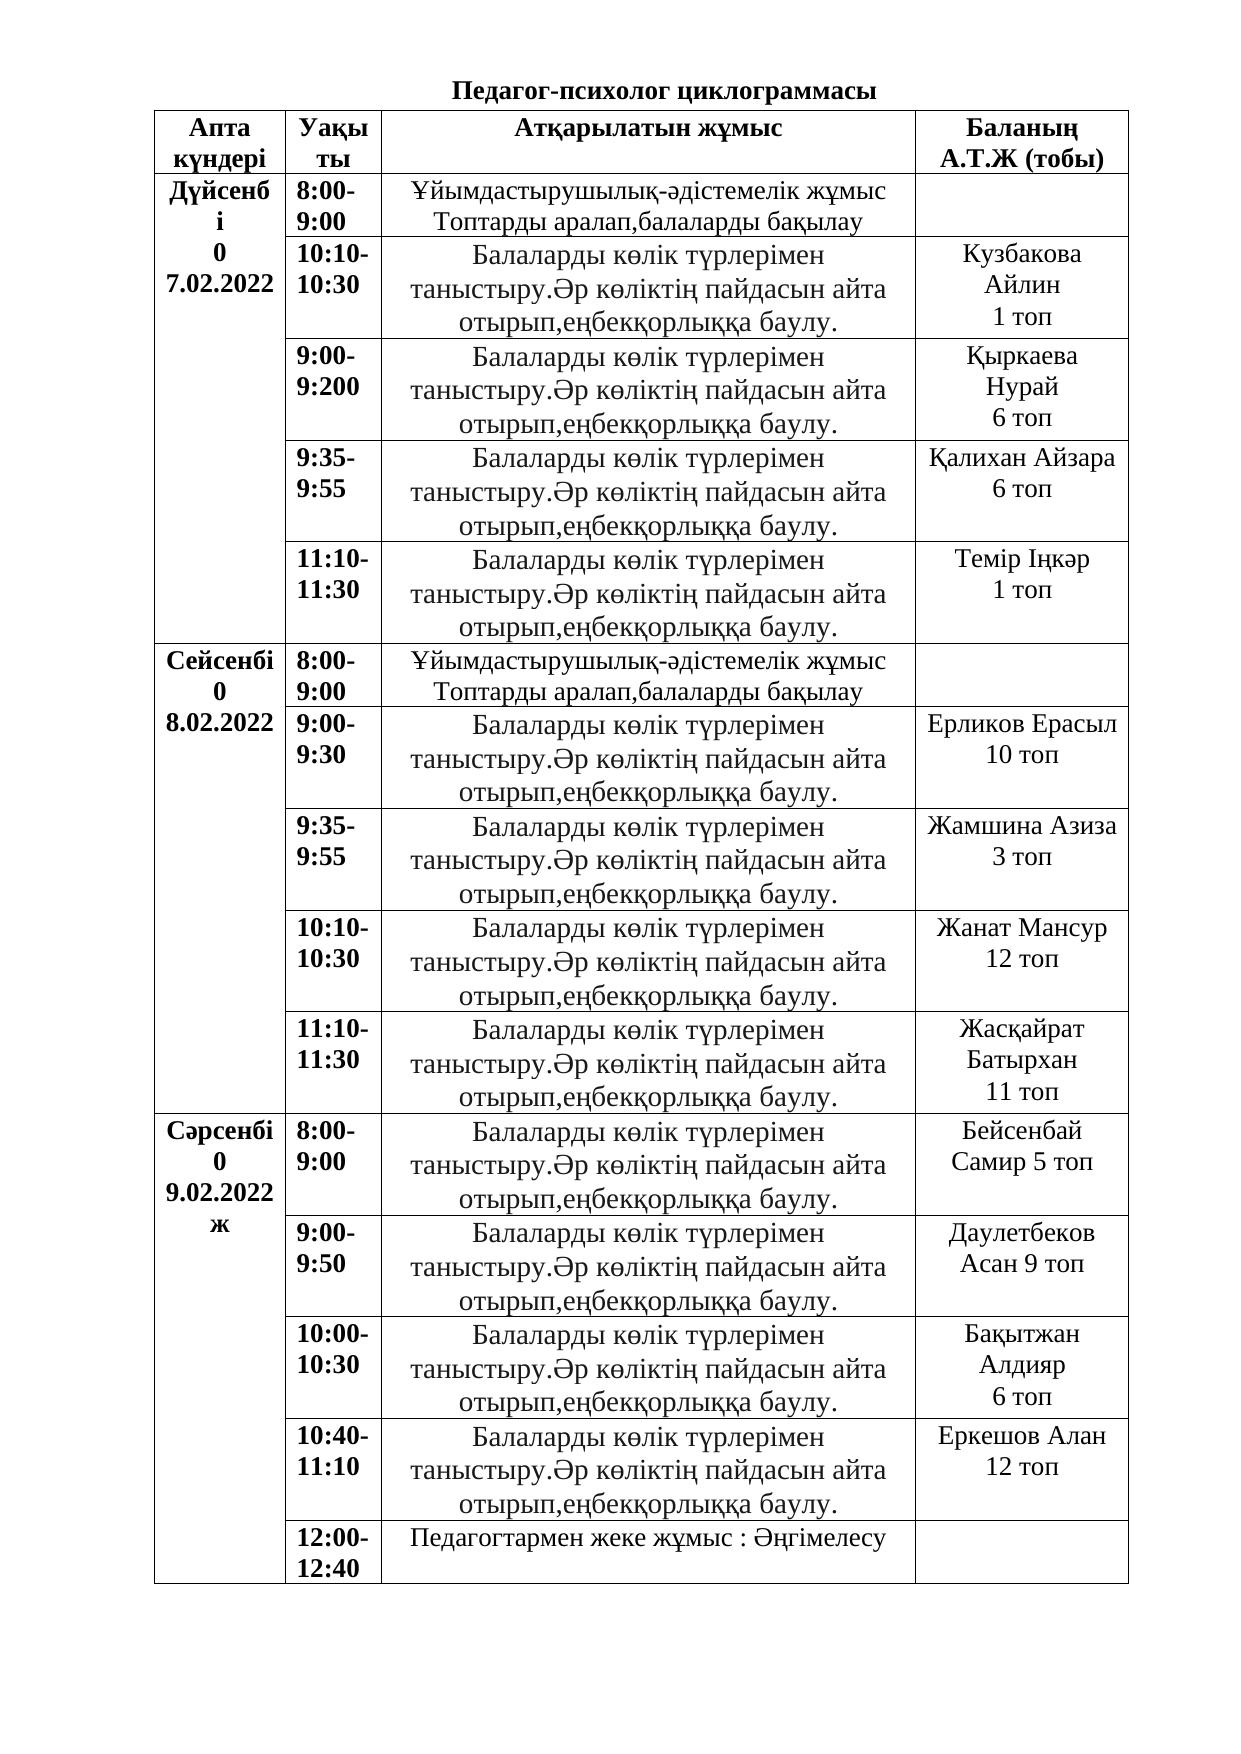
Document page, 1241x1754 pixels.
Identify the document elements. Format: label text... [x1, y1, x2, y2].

table_cell Балаларды көлік түрлерімен таныстыру.Әр көліктің пайдасын айта отырып,еңбекқорлыққа баулу. [382, 339, 915, 439]
table_cell 8:00-9:00 [286, 644, 381, 706]
table_cell Сәрсенбі 09.02.2022ж [155, 1114, 285, 1583]
table_cell Балаларды көлік түрлерімен таныстыру.Әр көліктің пайдасын айта отырып,еңбекқорлыққа баулу. [382, 1419, 915, 1519]
table_cell Жасқайрат Батырхан 11 топ [916, 1012, 1128, 1113]
table_cell Педагогтармен жеке жұмыс : Әңгімелесу [382, 1521, 915, 1583]
table_cell Балаларды көлік түрлерімен таныстыру.Әр көліктің пайдасын айта отырып,еңбекқорлыққа баулу. [382, 441, 472, 541]
table_cell [916, 174, 1128, 236]
table_cell Балаларды көлік түрлерімен таныстыру.Әр көліктің пайдасын айта отырып,еңбекқорлыққа баулу. [382, 542, 472, 643]
table_cell Жамшина Азиза 3 топ [916, 809, 1128, 909]
table_cell Бейсенбай Самир 5 топ [916, 1114, 1128, 1214]
table_cell Даулетбеков Асан 9 топ [916, 1216, 1128, 1316]
table_cell Балаларды көлік түрлерімен таныстыру.Әр көліктің пайдасын айта отырып,еңбекқорлыққа баулу. [825, 1317, 915, 1418]
table_cell 11:10-11:30 [286, 1012, 381, 1113]
table_cell Балаларды көлік түрлерімен таныстыру.Әр көліктің пайдасын айта отырып,еңбекқорлыққа баулу. [825, 911, 915, 1011]
table_cell Балаларды көлік түрлерімен таныстыру.Әр көліктің пайдасын айта отырып,еңбекқорлыққа баулу. [825, 542, 915, 643]
table_cell Темір Іңкәр 1 топ [916, 542, 1128, 643]
table_cell [916, 1521, 1128, 1583]
text Педагог-психолог циклограммасы [177, 74, 1152, 105]
table_cell Еркешов Алан 12 топ [916, 1419, 1128, 1519]
table_header Апта күндері [155, 111, 285, 173]
table_cell 9:00-9:30 [286, 707, 381, 808]
table_cell Балаларды көлік түрлерімен таныстыру.Әр көліктің пайдасын айта отырып,еңбекқорлыққа баулу. [382, 1114, 915, 1214]
table_cell Балаларды көлік түрлерімен таныстыру.Әр көліктің пайдасын айта отырып,еңбекқорлыққа баулу. [382, 1216, 472, 1316]
table_cell Балаларды көлік түрлерімен таныстыру.Әр көліктің пайдасын айта отырып,еңбекқорлыққа баулу. [825, 1216, 915, 1316]
table_cell Балаларды көлік түрлерімен таныстыру.Әр көліктің пайдасын айта отырып,еңбекқорлыққа баулу. [825, 1012, 915, 1113]
table_cell 11:10-11:30 [286, 542, 381, 643]
table_cell Балаларды көлік түрлерімен таныстыру.Әр көліктің пайдасын айта отырып,еңбекқорлыққа баулу. [825, 707, 915, 808]
table_cell [916, 644, 1128, 706]
table_cell Қалихан Айзара 6 топ [916, 441, 1128, 541]
table_cell Балаларды көлік түрлерімен таныстыру.Әр көліктің пайдасын айта отырып,еңбекқорлыққа баулу. [382, 707, 472, 808]
table_cell Кузбакова Айлин 1 топ [916, 237, 1128, 338]
table_cell Бақытжан Алдияр 6 топ [916, 1317, 1128, 1418]
table_cell 9:00-9:200 [286, 339, 381, 439]
table_cell 10:10-10:30 [286, 911, 381, 1011]
table_header Атқарылатын жұмыс [382, 111, 915, 173]
table_cell 10:10-10:30 [286, 237, 381, 338]
table_cell Балаларды көлік түрлерімен таныстыру.Әр көліктің пайдасын айта отырып,еңбекқорлыққа баулу. [382, 237, 472, 338]
table_cell Дүйсенбі 07.02.2022 [155, 174, 285, 643]
table_cell Ұйымдастырушылық-әдістемелік жұмыс Топтарды аралап,балаларды бақылау [382, 644, 915, 706]
table_cell 9:00-9:50 [286, 1216, 381, 1316]
table_header Баланың А.Т.Ж (тобы) [916, 111, 1128, 173]
table_cell 10:40-11:10 [286, 1419, 381, 1519]
table_cell Балаларды көлік түрлерімен таныстыру.Әр көліктің пайдасын айта отырып,еңбекқорлыққа баулу. [825, 441, 915, 541]
table_cell Ерликов Ерасыл 10 топ [916, 707, 1128, 808]
table_cell Сейсенбі 08.02.2022 [155, 644, 285, 1113]
table_cell 10:00-10:30 [286, 1317, 381, 1418]
table_cell 12:00-12:40 [286, 1521, 381, 1583]
table_cell 9:35-9:55 [286, 809, 381, 909]
table_cell Қыркаева Нурай 6 топ [916, 339, 1128, 439]
table_cell Балаларды көлік түрлерімен таныстыру.Әр көліктің пайдасын айта отырып,еңбекқорлыққа баулу. [825, 237, 915, 338]
table_header Уақыты [286, 111, 381, 173]
table_cell Балаларды көлік түрлерімен таныстыру.Әр көліктің пайдасын айта отырып,еңбекқорлыққа баулу. [382, 911, 472, 1011]
table_cell Балаларды көлік түрлерімен таныстыру.Әр көліктің пайдасын айта отырып,еңбекқорлыққа баулу. [382, 1317, 472, 1418]
table_cell Балаларды көлік түрлерімен таныстыру.Әр көліктің пайдасын айта отырып,еңбекқорлыққа баулу. [382, 809, 915, 909]
table_cell Ұйымдастырушылық-әдістемелік жұмыс Топтарды аралап,балаларды бақылау [382, 174, 915, 236]
table_cell Жанат Мансур 12 топ [916, 911, 1128, 1011]
table_cell 8:00-9:00 [286, 1114, 381, 1214]
table_cell 8:00-9:00 [286, 174, 381, 236]
table_cell 9:35-9:55 [286, 441, 381, 541]
table_cell Балаларды көлік түрлерімен таныстыру.Әр көліктің пайдасын айта отырып,еңбекқорлыққа баулу. [382, 1012, 472, 1113]
